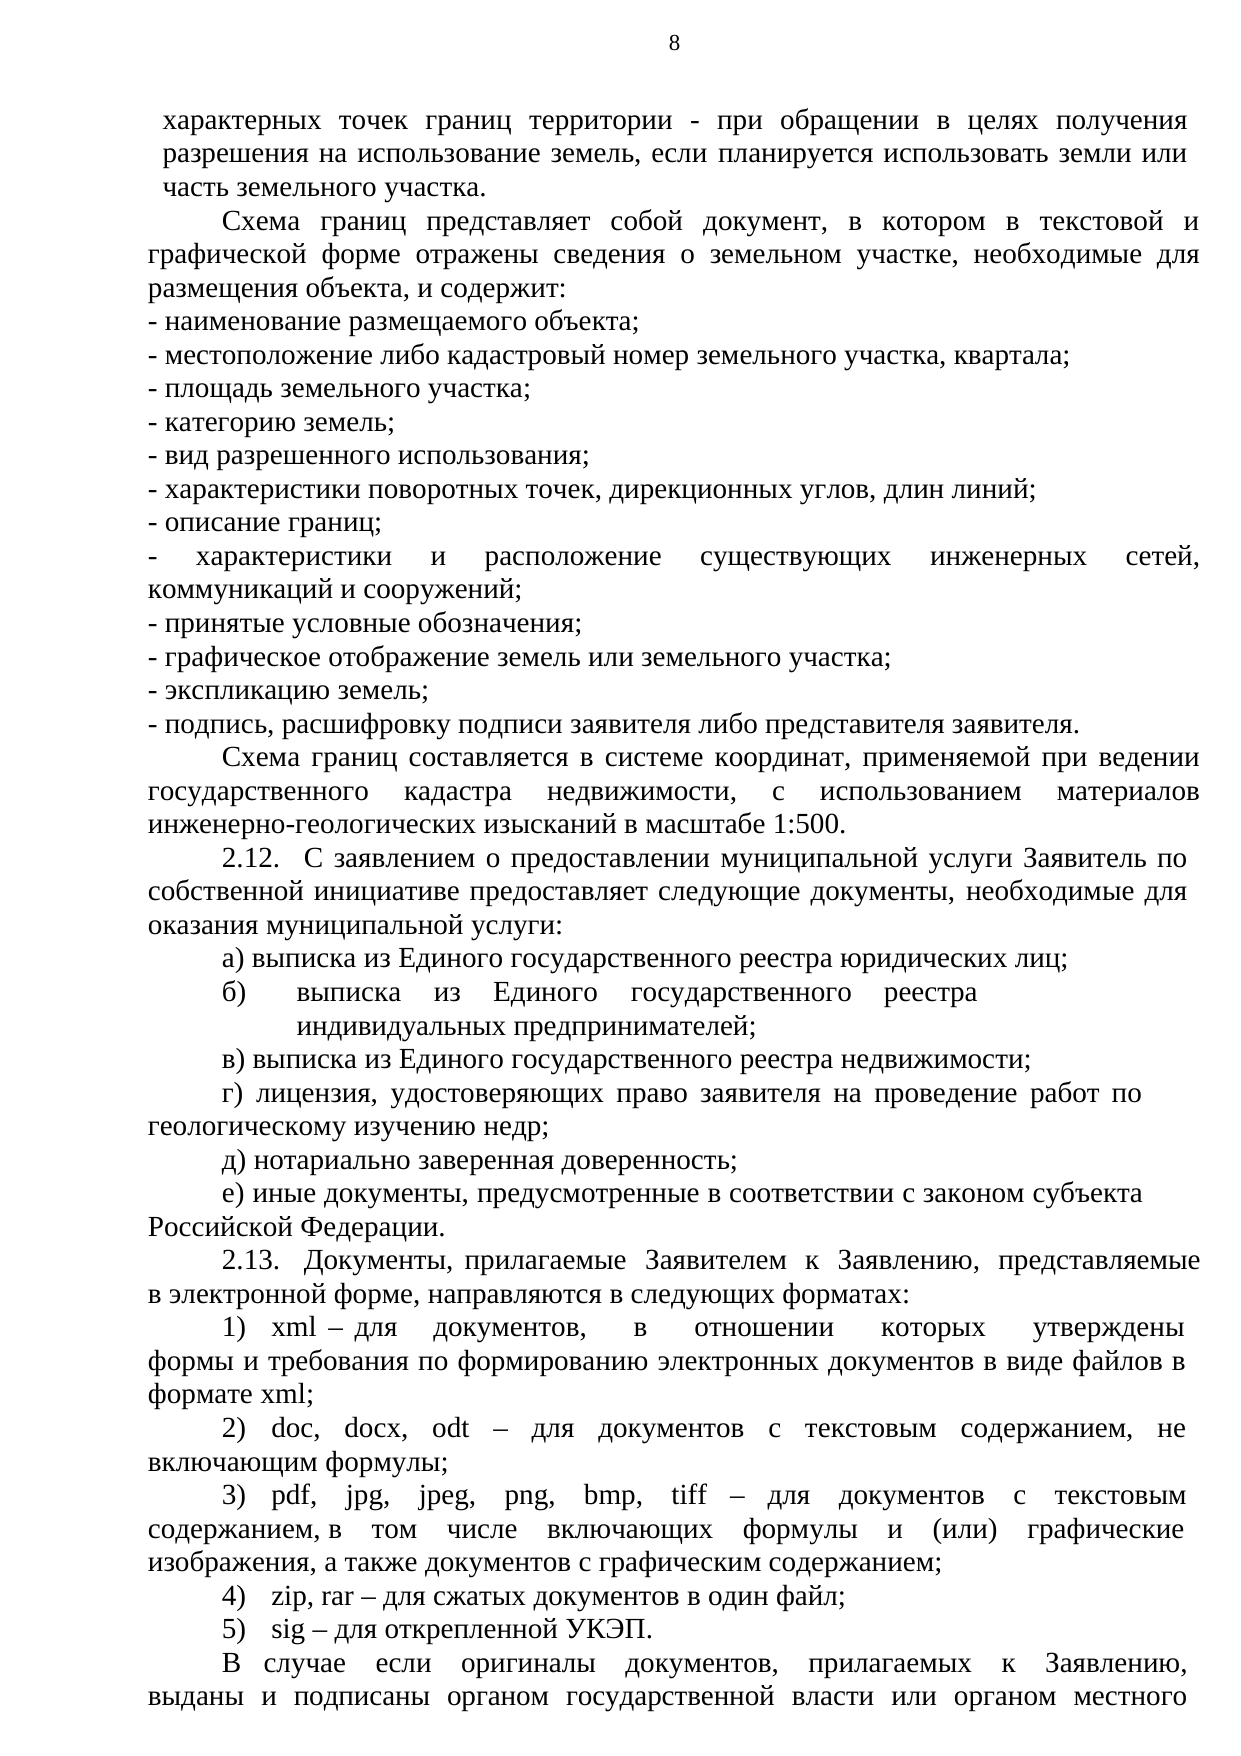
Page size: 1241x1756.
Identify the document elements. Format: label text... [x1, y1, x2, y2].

text - площадь земельного участка; [148, 370, 1201, 404]
text д) нотариально заверенная доверенность; [148, 1142, 1201, 1175]
text б) выписка из Единого государственного реестра индивидуальных предпринимателей; [148, 974, 1187, 1041]
list С заявлением о предоставлении муниципальной услуги Заявитель по собственной инициативе предоставляет следующие документы, необходимые для оказания муниципальной услуги: [148, 840, 1187, 941]
text - вид разрешенного использования; [148, 437, 1201, 471]
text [148, 1645, 1187, 1712]
text - наименование размещаемого объекта; [148, 303, 1201, 337]
text - подпись, расшифровку подписи заявителя либо представителя заявителя. [148, 706, 1201, 739]
text г) лицензия, удостоверяющих право заявителя на проведение работ по геологическому изучению недр; [148, 1075, 1176, 1142]
text - описание границ; [148, 504, 1201, 538]
text - местоположение либо кадастровый номер земельного участка, квартала; [148, 337, 1201, 370]
list xml – для документов, в отношении которых утверждены формы и требования по формированию электронных документов в виде файлов в формате xml; [148, 1309, 1187, 1410]
text Схема границ представляет собой документ, в котором в текстовой и графической форме отражены сведения о земельном участке, необходимые для размещения объекта, и содержит: [148, 203, 1201, 303]
text Схема границ составляется в системе координат, применяемой при ведении государственного кадастра недвижимости, с использованием материалов инженерно-геологических изысканий в масштабе 1:500. [148, 739, 1201, 840]
list Документы, прилагаемые Заявителем к Заявлению, представляемые в электронной форме, направляются в следующих форматах: [148, 1242, 1201, 1309]
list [162, 102, 1187, 203]
text а) выписка из Единого государственного реестра юридических лиц; [148, 941, 1201, 974]
text - экспликацию земель; [148, 672, 1201, 706]
list doc, docx, odt – для документов с текстовым содержанием, не включающим формулы; [148, 1410, 1187, 1477]
text в) выписка из Единого государственного реестра недвижимости; [148, 1041, 1201, 1075]
list pdf, jpg, jpeg, png, bmp, tiff – для документов с текстовым содержанием, в том числе включающих формулы и (или) графические изображения, а также документов с графическим содержанием; [148, 1477, 1187, 1578]
text е) иные документы, предусмотренные в соответствии с законом субъекта Российской Федерации. [148, 1175, 1176, 1242]
text - графическое отображение земель или земельного участка; [148, 639, 1201, 672]
list sig – для открепленной УКЭП. [148, 1611, 1201, 1645]
list zip, rar – для сжатых документов в один файл; [148, 1578, 1201, 1611]
text - категорию земель; [148, 404, 1201, 437]
text - характеристики поворотных точек, дирекционных углов, длин линий; [148, 471, 1201, 504]
text - принятые условные обозначения; [148, 605, 1201, 639]
text - характеристики и расположение существующих инженерных сетей, коммуникаций и сооружений; [148, 538, 1201, 605]
